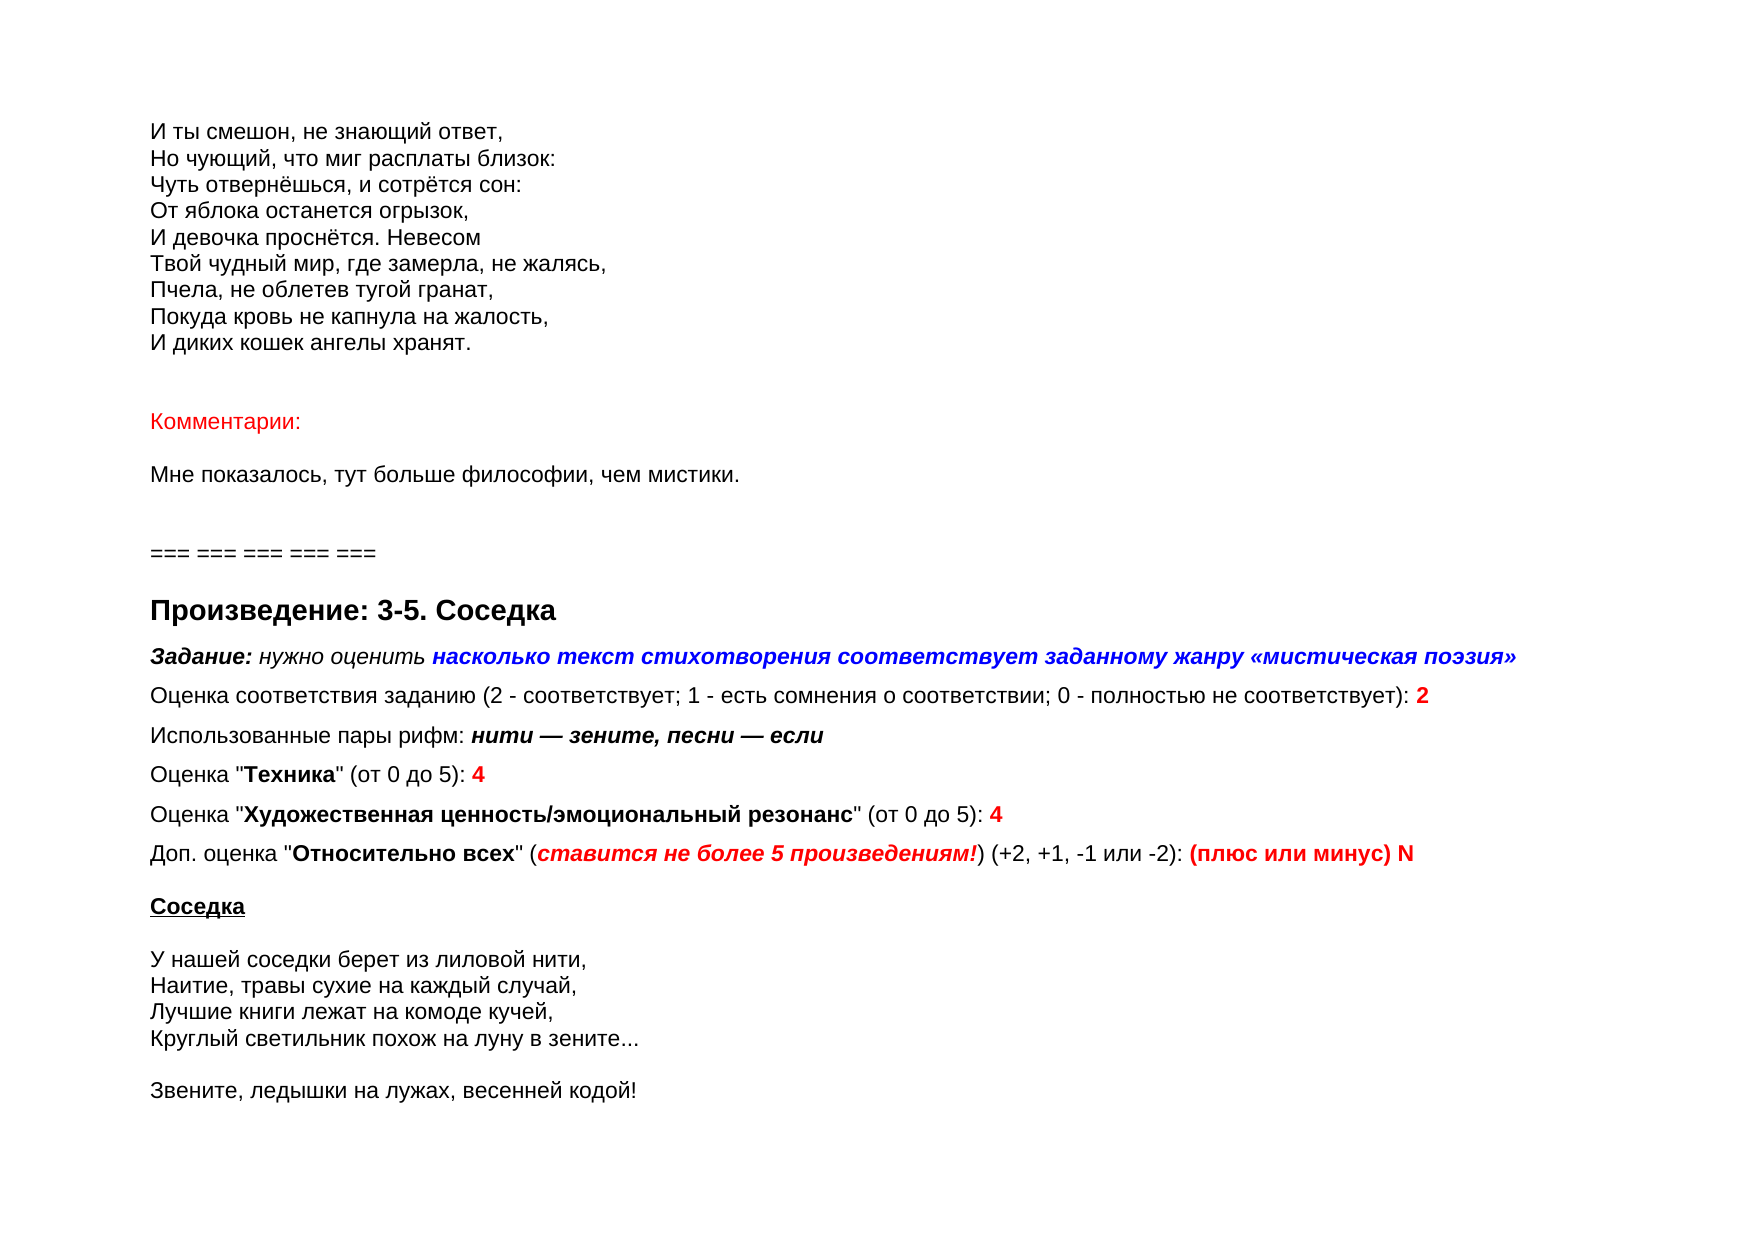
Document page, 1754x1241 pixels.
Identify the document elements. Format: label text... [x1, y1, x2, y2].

text Наитие, травы сухие на каждый случай, [150, 972, 1604, 998]
text И ты смешон, не знающий ответ, [150, 118, 1604, 144]
text От яблока останется огрызок, [150, 197, 1604, 223]
text Круглый светильник похож на луну в зените... [150, 1025, 1604, 1051]
text И диких кошек ангелы хранят. [150, 329, 1604, 355]
text Произведение: 3-5. Соседка [150, 592, 1604, 626]
text Задание: нужно оценить насколько текст стихотворения соответствует заданному жанру «мистическая поэзия» [150, 643, 1604, 669]
text === === === === === [150, 540, 1604, 566]
text И девочка проснётся. Невесом [150, 223, 1604, 250]
text Мне показалось, тут больше философии, чем мистики. [150, 461, 1604, 487]
text Но чующий, что миг расплаты близок: [150, 144, 1604, 171]
text Покуда кровь не капнула на жалость, [150, 303, 1604, 329]
text Использованные пары рифм: нити — зените, песни — если [150, 722, 1604, 748]
text Соседка [150, 893, 1604, 919]
text Оценка "Техника" (от 0 до 5): 4 [150, 761, 1604, 788]
text Твой чудный мир, где замерла, не жалясь, [150, 250, 1604, 276]
text Оценка соответствия заданию (2 - соответствует; 1 - есть сомнения о соответствии; 0 - полностью не соответствует): 2 [150, 682, 1604, 709]
text Звените, ледышки на лужах, весенней кодой! [150, 1077, 1604, 1104]
text У нашей соседки берет из лиловой нити, [150, 946, 1604, 972]
text Лучшие книги лежат на комоде кучей, [150, 998, 1604, 1025]
text Чуть отвернёшься, и сотрётся сон: [150, 171, 1604, 197]
text Оценка "Художественная ценность/эмоциональный резонанс" (от 0 до 5): 4 [150, 801, 1604, 827]
text Пчела, не облетев тугой гранат, [150, 276, 1604, 303]
text Комментарии: [150, 408, 1604, 434]
text Доп. оценка "Относительно всех" (ставится не более 5 произведениям!) (+2, +1, -1 или -2): (плюс или минус) N [150, 840, 1604, 867]
